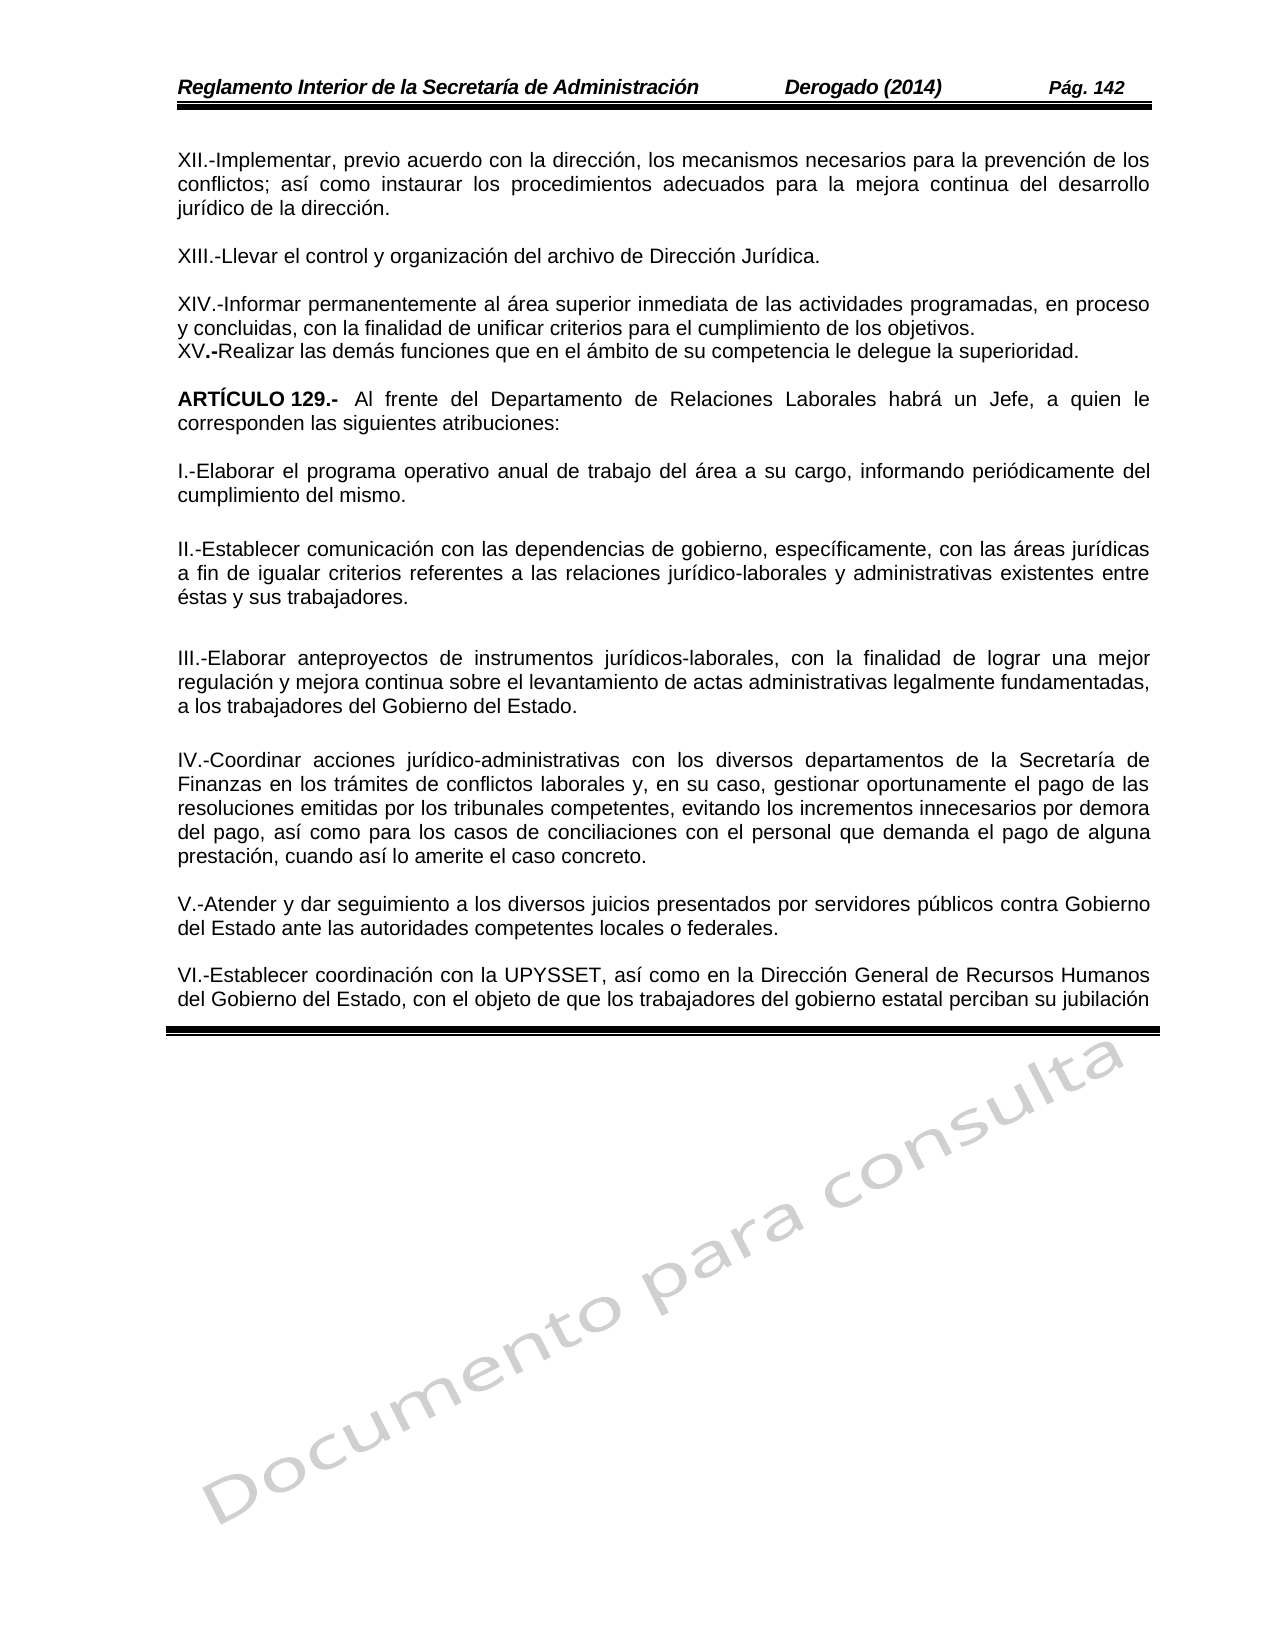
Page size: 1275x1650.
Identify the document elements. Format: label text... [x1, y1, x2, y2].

text XV.-Realizar las demás funciones que en el ámbito de su competencia le delegue la superioridad. [177, 339, 1152, 363]
text XIII.-Llevar el control y organización del archivo de Dirección Jurídica. [177, 243, 1152, 267]
text VI.-Establecer coordinación con la UPYSSET, así como en la Dirección General de Recursos Humanos del Gobierno del Estado, con el objeto de que los trabajadores del gobierno estatal perciban su jubilación o pensión conforme a la ley de la unidad de previsión mencionada, incluso, si así lo amerita, colaborar en la integración de la información para el desarrollar el estudio adecuado de las pensiones por decreto. [177, 963, 1152, 1011]
text III.-Elaborar anteproyectos de instrumentos jurídicos-laborales, con la finalidad de lograr una mejor regulación y mejora continua sobre el levantamiento de actas administrativas legalmente fundamentadas, a los trabajadores del Gobierno del Estado. [177, 646, 1152, 717]
text XII.-Implementar, previo acuerdo con la dirección, los mecanismos necesarios para la prevención de los conflictos; así como instaurar los procedimientos adecuados para la mejora continua del desarrollo jurídico de la dirección. [177, 148, 1152, 219]
text V.-Atender y dar seguimiento a los diversos juicios presentados por servidores públicos contra Gobierno del Estado ante las autoridades competentes locales o federales. [177, 891, 1152, 939]
text I.-Elaborar el programa operativo anual de trabajo del área a su cargo, informando periódicamente del cumplimiento del mismo. [177, 459, 1152, 507]
text XIV.-Informar permanentemente al área superior inmediata de las actividades programadas, en proceso y concluidas, con la finalidad de unificar criterios para el cumplimiento de los objetivos. [177, 291, 1152, 339]
text II.-Establecer comunicación con las dependencias de gobierno, específicamente, con las áreas jurídicas a fin de igualar criterios referentes a las relaciones jurídico-laborales y administrativas existentes entre éstas y sus trabajadores. [177, 537, 1152, 609]
text ARTÍCULO 129.- Al frente del Departamento de Relaciones Laborales habrá un Jefe, a quien le corresponden las siguientes atribuciones: [177, 387, 1152, 435]
text IV.-Coordinar acciones jurídico-administrativas con los diversos departamentos de la Secretaría de Finanzas en los trámites de conflictos laborales y, en su caso, gestionar oportunamente el pago de las resoluciones emitidas por los tribunales competentes, evitando los incrementos innecesarios por demora del pago, así como para los casos de conciliaciones con el personal que demanda el pago de alguna prestación, cuando así lo amerite el caso concreto. [177, 748, 1152, 867]
